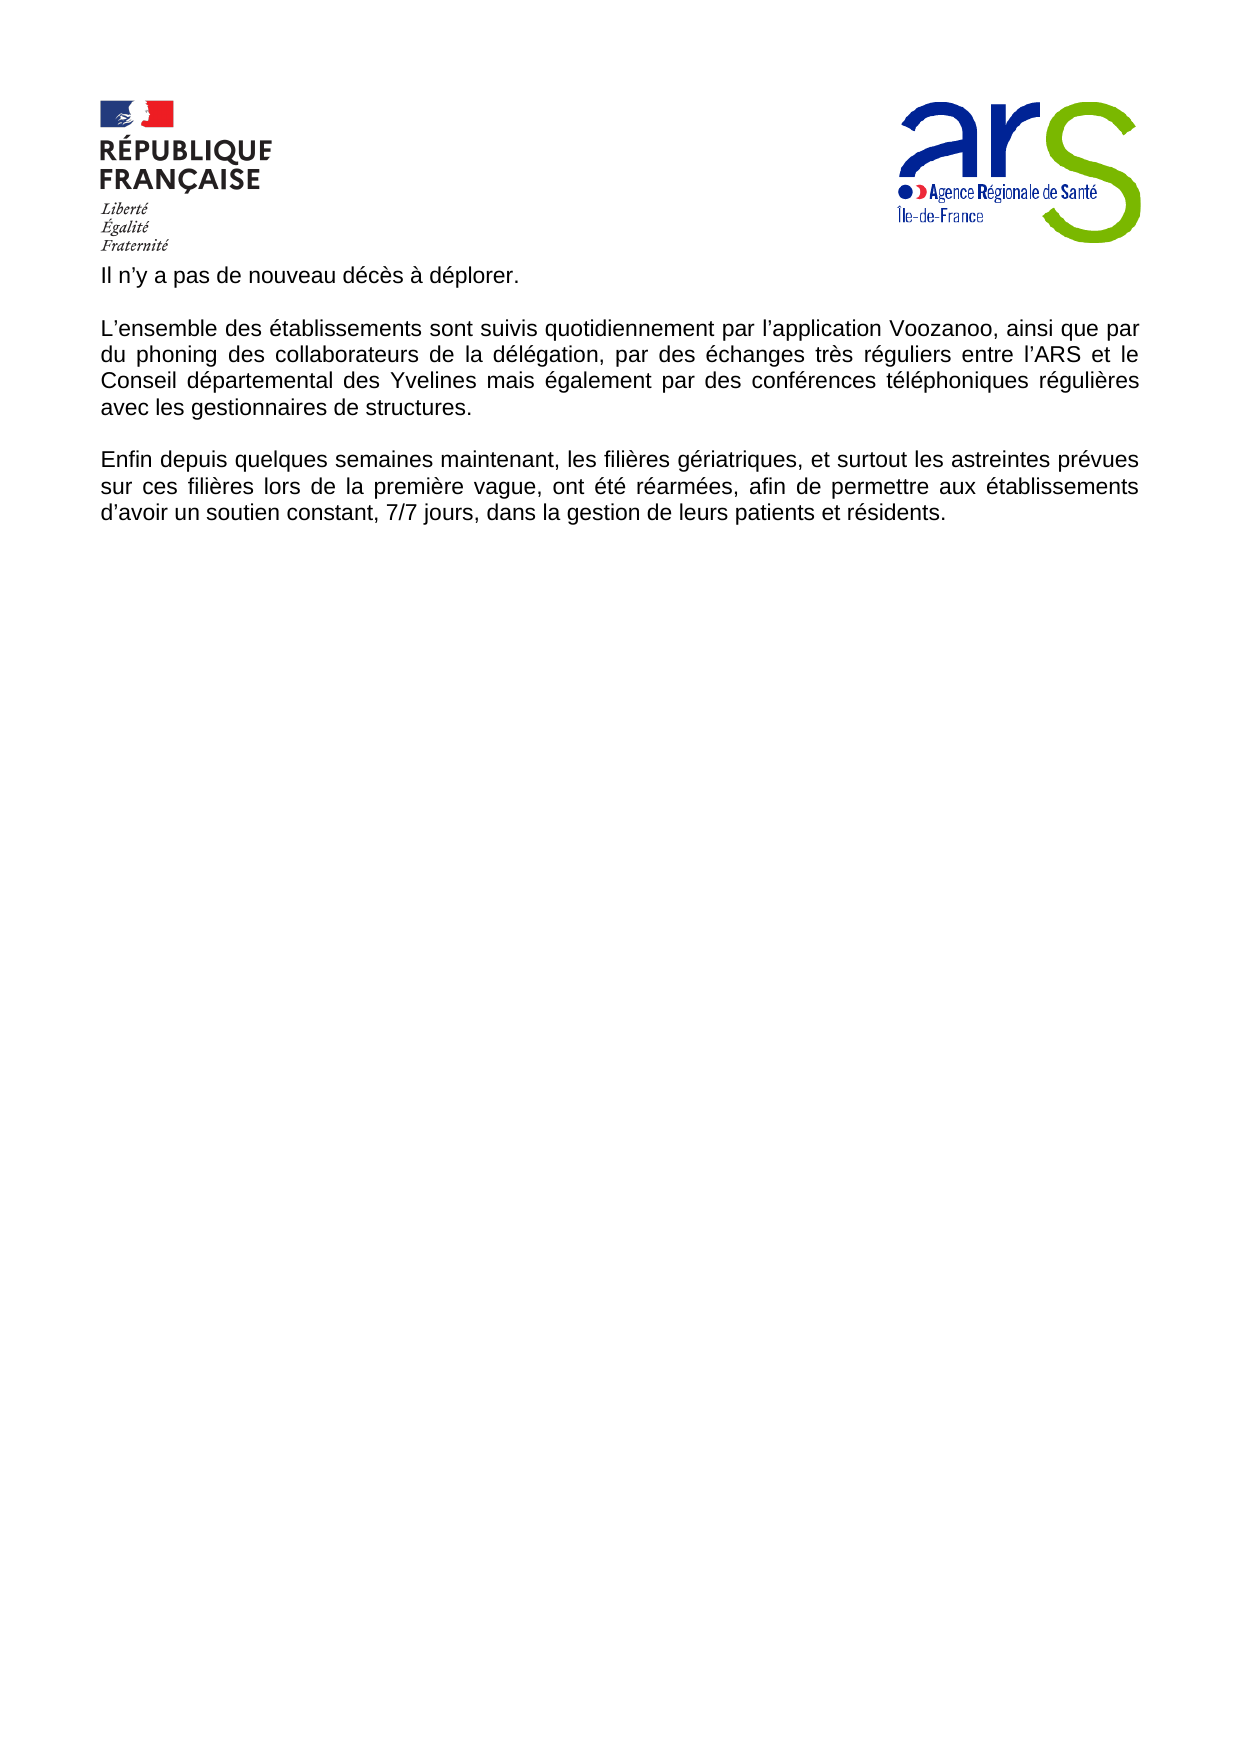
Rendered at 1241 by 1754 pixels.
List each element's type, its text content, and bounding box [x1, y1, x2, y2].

text Enfin depuis quelques semaines maintenant, les filières gériatriques, et surtout les astreintes prévues sur ces filières lors de la première vague, ont été réarmées, afin de permettre aux établissements d’avoir un soutien constant, 7/7 jours, dans la gestion de leurs patients et résidents. [100, 446, 1140, 525]
picture [896, 102, 1141, 243]
text Il n’y a pas de nouveau décès à déplorer. [100, 262, 1140, 288]
text L’ensemble des établissements sont suivis quotidiennement par l’application Voozanoo, ainsi que par du phoning des collaborateurs de la délégation, par des échanges très réguliers entre l’ARS et le Conseil départemental des Yvelines mais également par des conférences téléphoniques régulières avec les gestionnaires de structures. [100, 314, 1140, 420]
